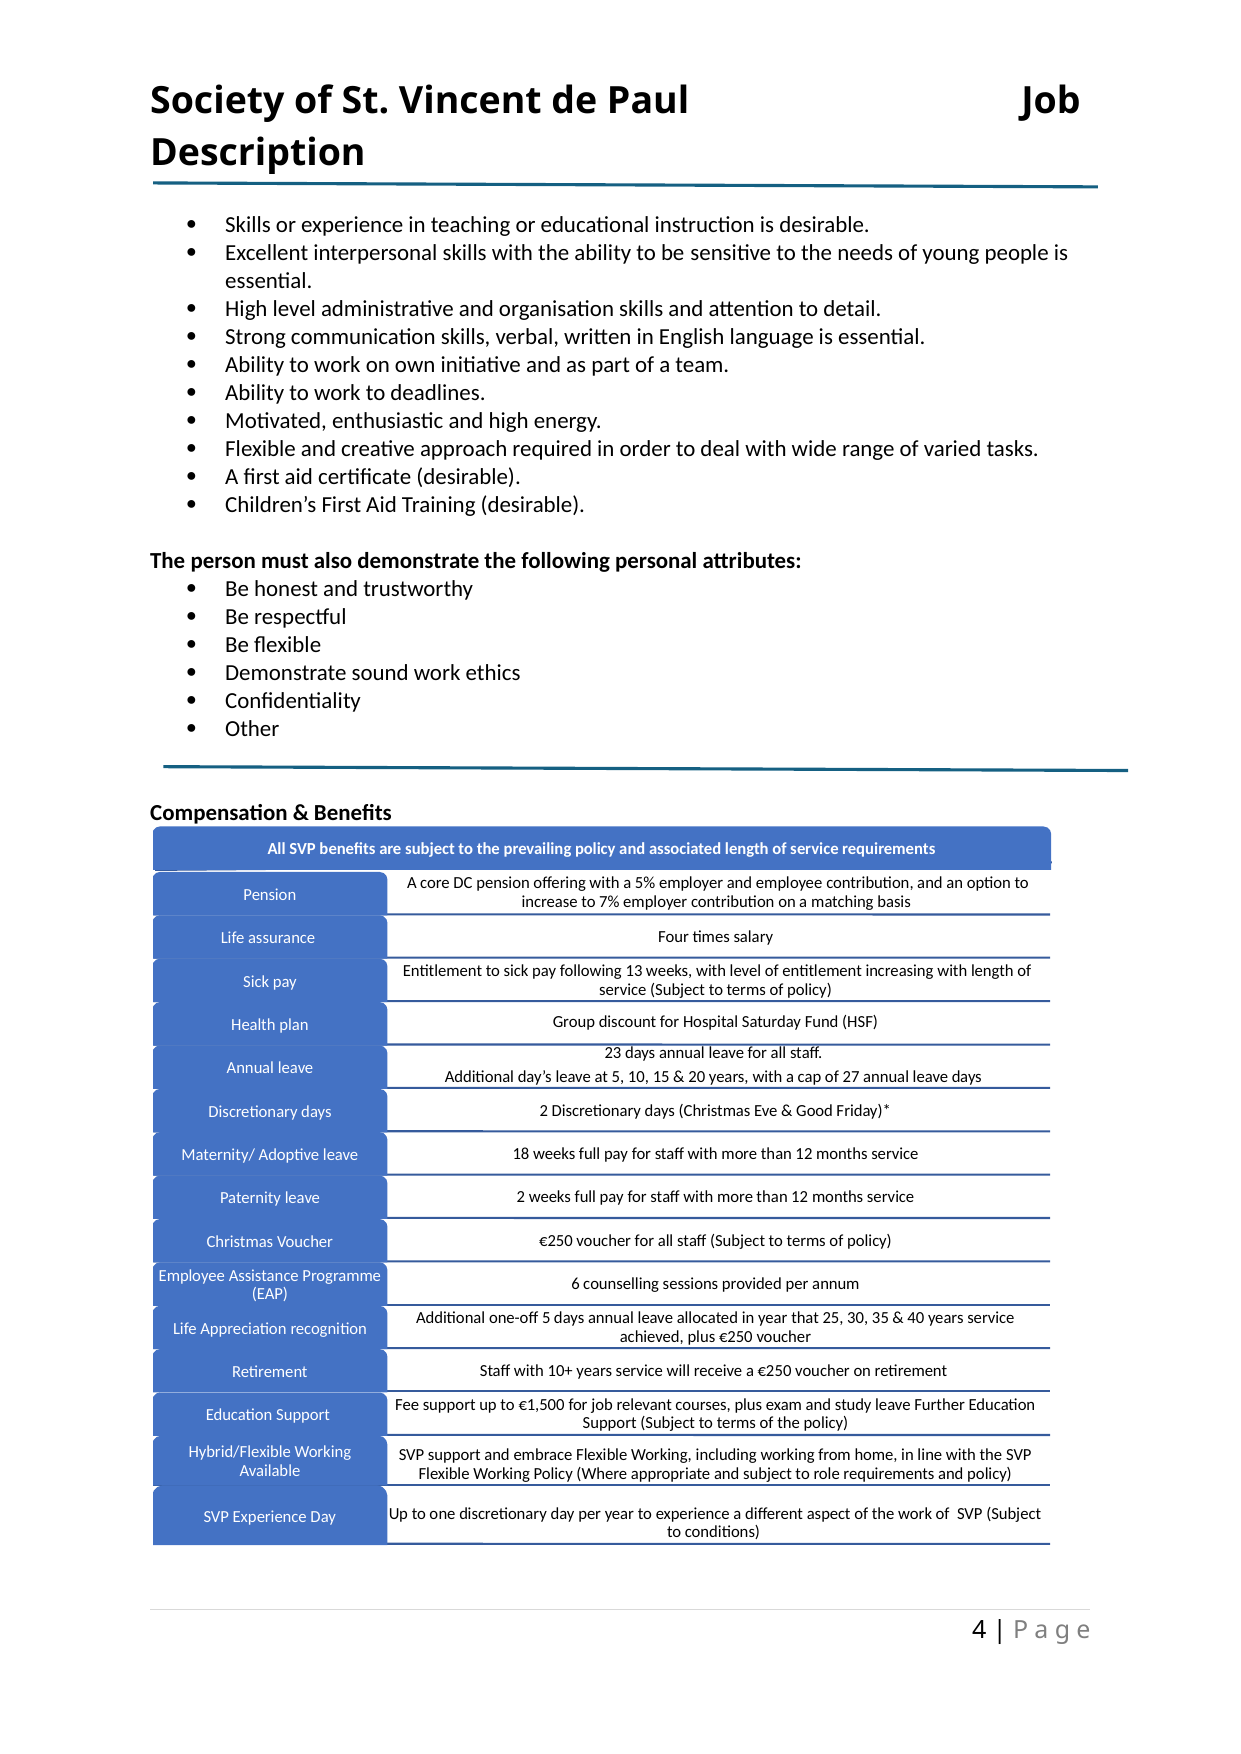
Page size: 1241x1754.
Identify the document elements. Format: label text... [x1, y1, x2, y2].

list Ability to work to deadlines. [187, 378, 1090, 406]
list Demonstrate sound work ethics [187, 658, 1090, 686]
list A first aid certificate (desirable). [187, 462, 1090, 490]
list Excellent interpersonal skills with the ability to be sensitive to the needs of young people is essential. [187, 238, 1090, 294]
list Ability to work on own initiative and as part of a team. [187, 350, 1090, 378]
text The person must also demonstrate the following personal attributes: [150, 546, 1090, 574]
list High level administrative and organisation skills and attention to detail. [187, 294, 1090, 322]
list Skills or experience in teaching or educational instruction is desirable. [187, 210, 1090, 238]
text Compensation & Benefits [150, 798, 1090, 826]
list Confidentiality [187, 686, 1090, 714]
list Flexible and creative approach required in order to deal with wide range of varied tasks. [187, 434, 1090, 462]
list Children’s First Aid Training (desirable). [187, 490, 1090, 518]
list Be honest and trustworthy [187, 574, 1090, 602]
list Strong communication skills, verbal, written in English language is essential. [187, 322, 1090, 350]
list Be respectful [187, 602, 1090, 630]
list Other [187, 714, 1090, 742]
list Motivated, enthusiastic and high energy. [187, 406, 1090, 434]
list Be flexible [187, 630, 1090, 658]
